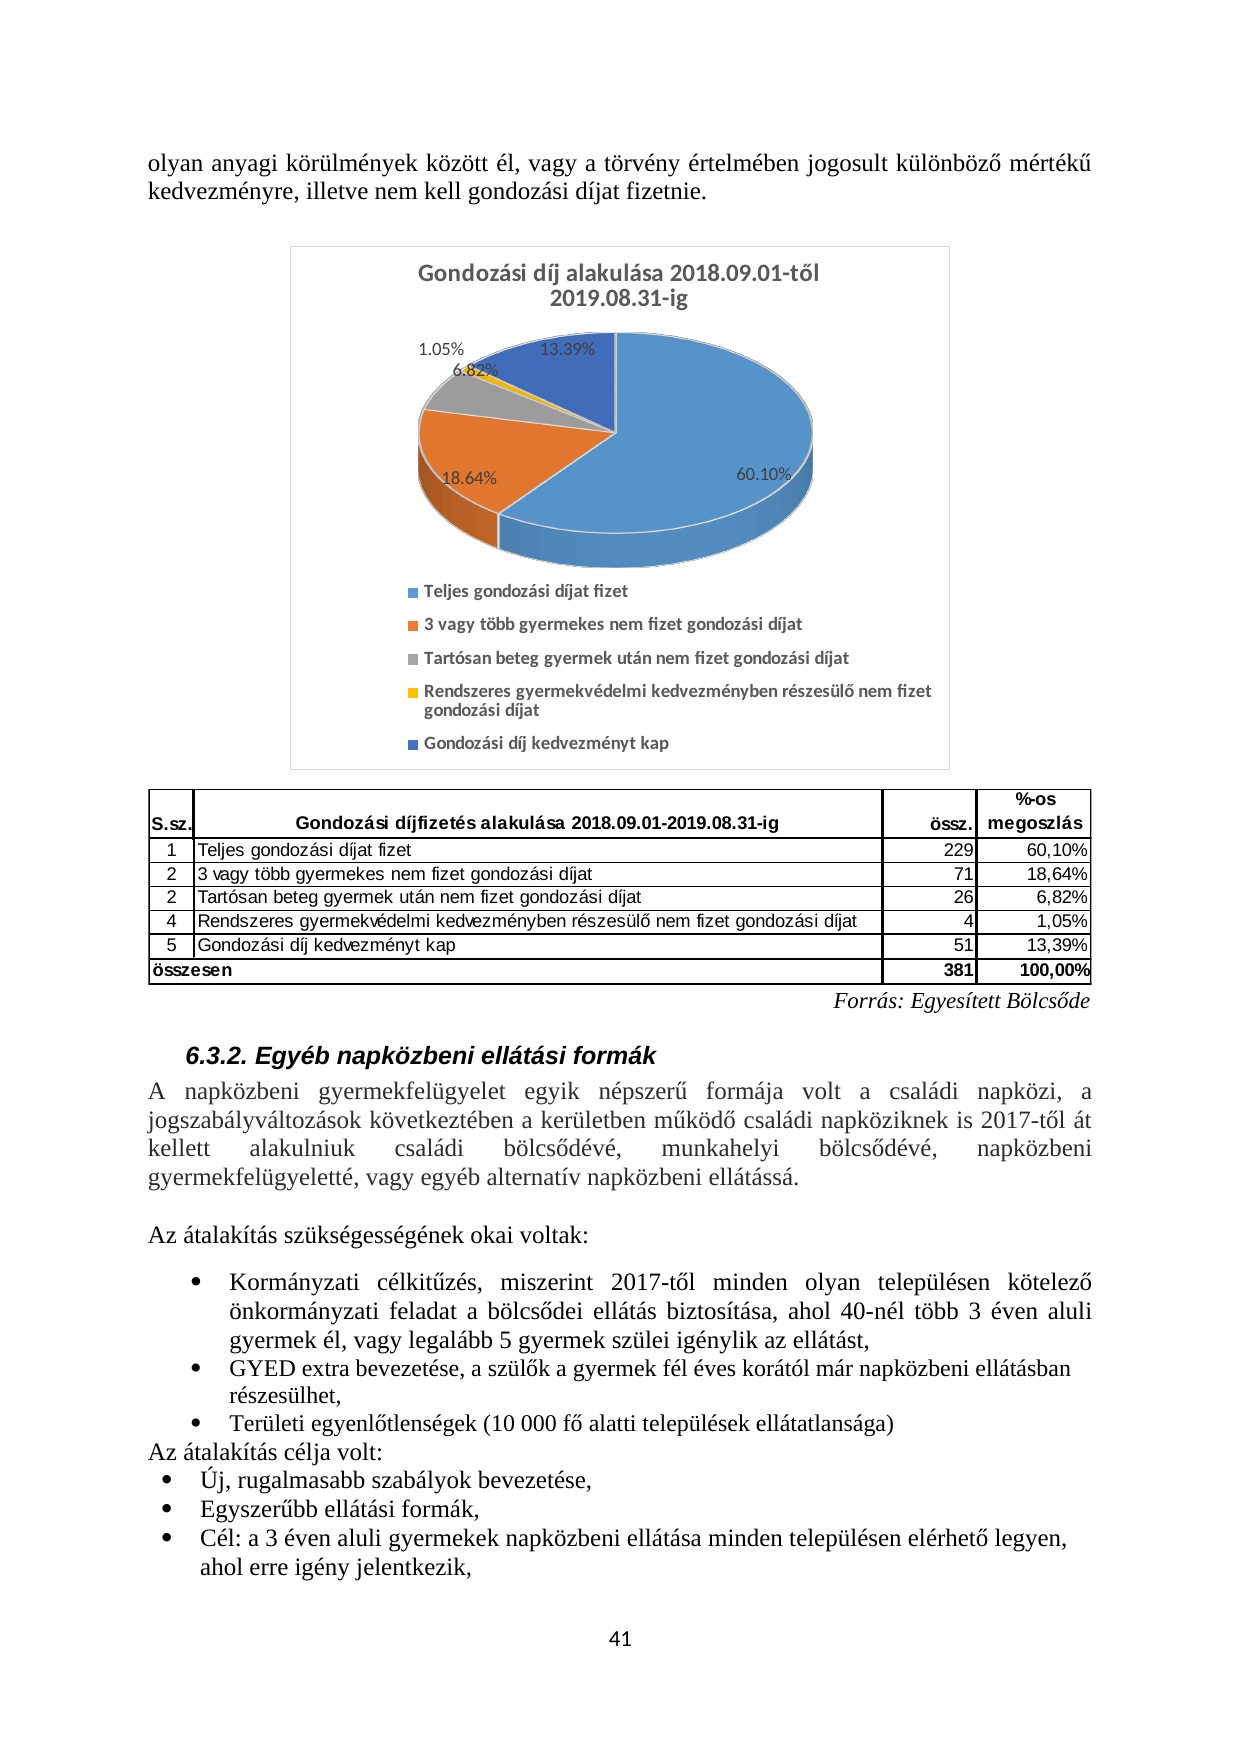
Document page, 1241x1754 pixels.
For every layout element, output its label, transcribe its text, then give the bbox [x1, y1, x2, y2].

text Forrás: Egyesített Bölcsőde [148, 789, 1093, 1014]
list Területi egyenlőtlenségek (10 000 fő alatti települések ellátatlansága) [192, 1409, 1093, 1437]
list Új, rugalmasabb szabályok bevezetése, [162, 1465, 1093, 1494]
list Cél: a 3 éven aluli gyermekek napközbeni ellátása minden településen elérhető legyen, ahol erre igény jelentkezik, [162, 1523, 1093, 1580]
list Egyszerűbb ellátási formák, [162, 1494, 1093, 1523]
text Az átalakítás célja volt: [148, 1437, 1093, 1465]
text Az átalakítás szükségességének okai voltak: [148, 1220, 1093, 1248]
list Kormányzati célkitűzés, miszerint 2017-től minden olyan településen kötelező önkormányzati feladat a bölcsődei ellátás biztosítása, ahol 40-nél több 3 éven aluli gyermek él, vagy legalább 5 gyermek szülei igénylik az ellátást, [192, 1267, 1093, 1354]
subtitle 6.3.2. Egyéb napközbeni ellátási formák [185, 1041, 1093, 1070]
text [148, 148, 1093, 205]
text A napközbeni gyermekfelügyelet egyik népszerű formája volt a családi napközi, a jogszabályváltozások következtében a kerületben működő családi napköziknek is 2017-től át kellett alakulniuk családi bölcsődévé, munkahelyi bölcsődévé, napközbeni gyermekfelügyeletté, vagy egyéb alternatív napközbeni ellátássá. [148, 1076, 1093, 1191]
list GYED extra bevezetése, a szülők a gyermek fél éves korától már napközbeni ellátásban részesülhet, [192, 1354, 1093, 1409]
